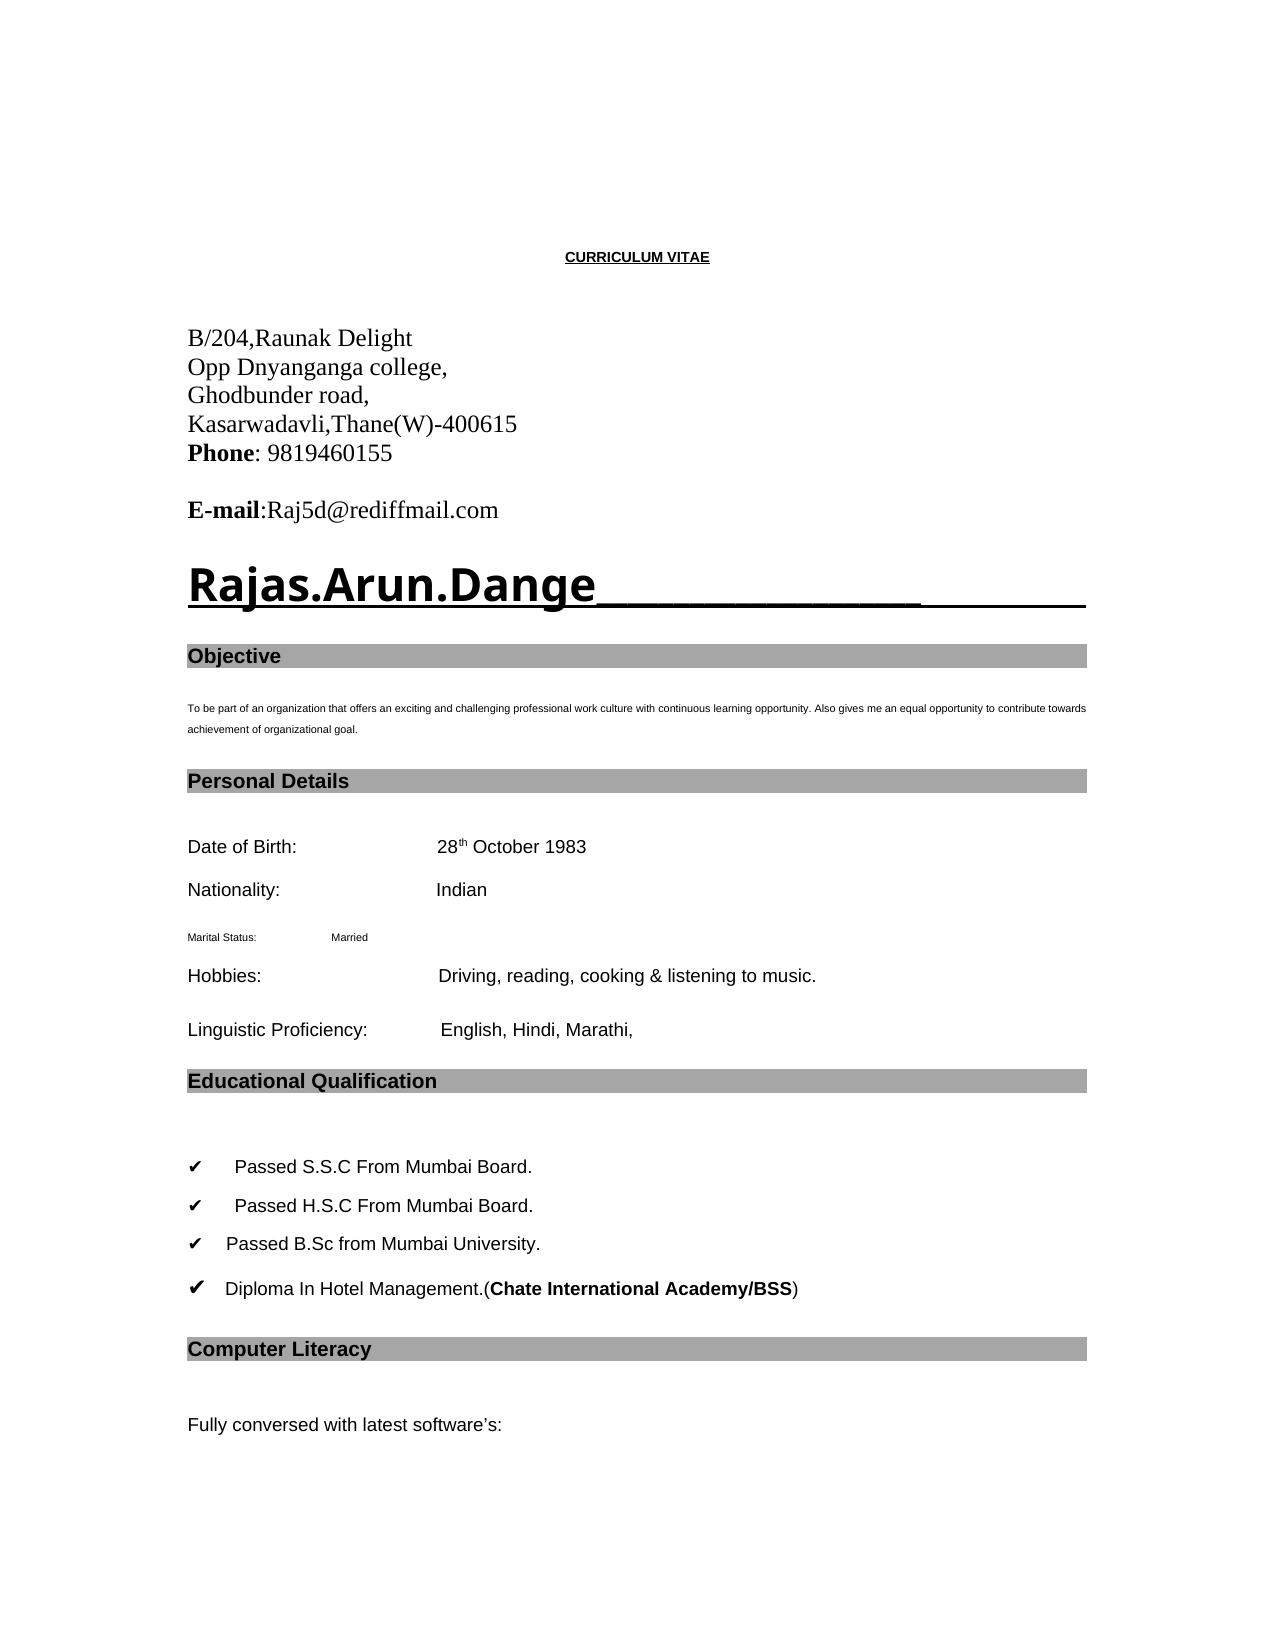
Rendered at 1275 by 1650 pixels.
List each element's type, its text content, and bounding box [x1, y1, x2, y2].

text Linguistic Proficiency: English, Hindi, Marathi, [187, 1019, 1087, 1041]
text B/204,Raunak Delight [187, 323, 1087, 352]
text Computer Literacy [187, 1337, 1087, 1361]
text Nationality: Indian [187, 879, 1087, 901]
list Passed H.S.C From Mumbai Board. [187, 1184, 1087, 1223]
list Passed S.S.C From Mumbai Board. [187, 1146, 1087, 1184]
text Objective [187, 644, 1087, 668]
list Diploma In Hotel Management.(Chate International Academy/BSS) [187, 1261, 1087, 1337]
text Ghodbunder road, [187, 380, 1087, 409]
text Educational Qualification [187, 1069, 1087, 1093]
text Date of Birth: 28th October 1983 [187, 836, 1087, 857]
subtitle To be part of an organization that offers an exciting and challenging professional work culture with continuous learning opportunity. Also gives me an equal opportunity to contribute towards achievement of organizational goal. [187, 693, 1087, 736]
text Rajas.Arun.Dange_____________________ [187, 553, 1087, 615]
list Passed B.Sc from Mumbai University. [187, 1223, 1087, 1261]
text Personal Details [187, 769, 1087, 793]
title CURRICULUM VITAE [187, 237, 1087, 265]
text Fully conversed with latest software’s: [187, 1414, 1087, 1435]
text Kasarwadavli,Thane(W)-400615 [187, 409, 1087, 438]
subtitle Marital Status: Married [187, 922, 1087, 944]
text E-mail:Raj5d@rediffmail.com [187, 495, 1087, 524]
text Phone: 9819460155 [187, 438, 1087, 467]
text Hobbies: Driving, reading, cooking & listening to music. [187, 965, 1087, 987]
text Opp Dnyanganga college, [187, 352, 1087, 380]
